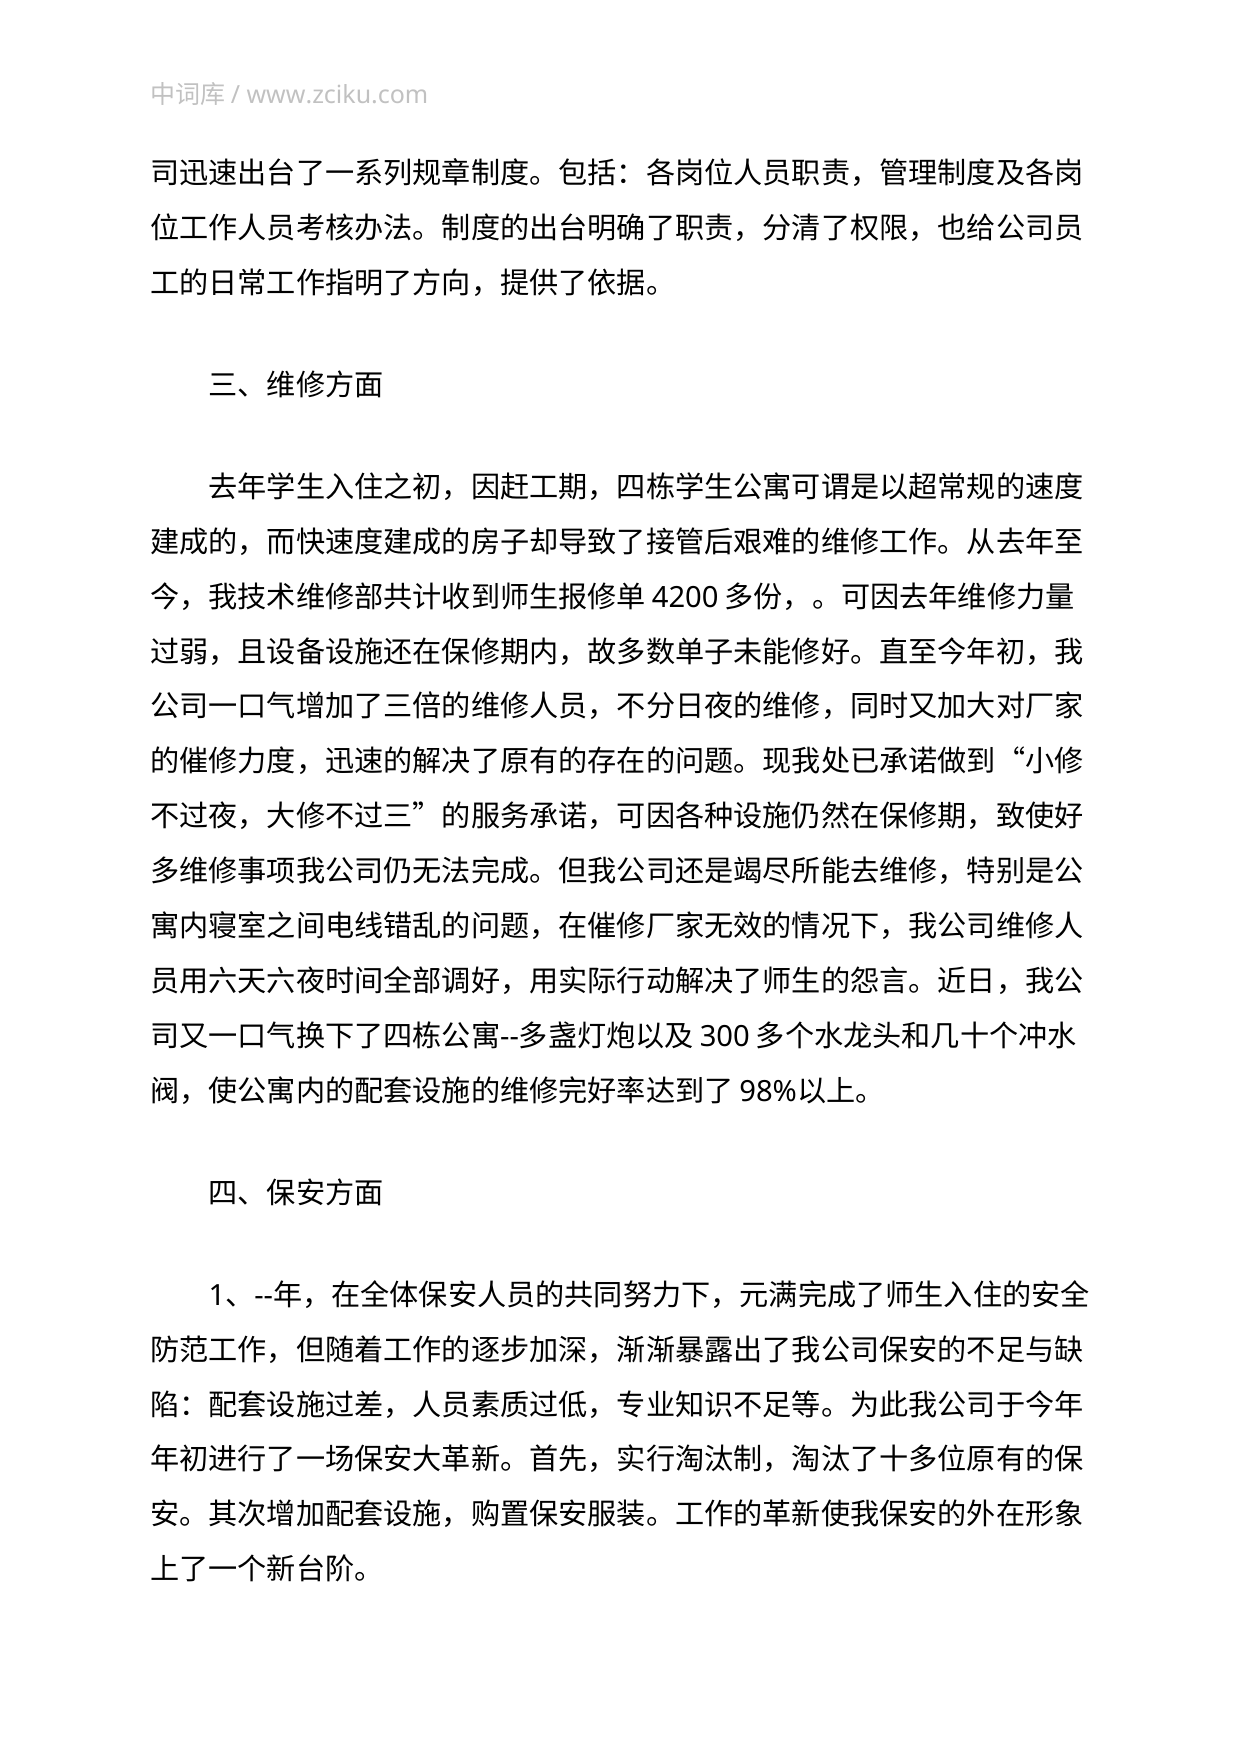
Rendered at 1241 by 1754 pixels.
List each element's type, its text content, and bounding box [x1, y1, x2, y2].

text 四、保安方面 [150, 1169, 1090, 1212]
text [150, 150, 1090, 302]
text 去年学生入住之初，因赶工期，四栋学生公寓可谓是以超常规的速度建成的，而快速度建成的房子却导致了接管后艰难的维修工作。从去年至今，我技术维修部共计收到师生报修单4200多份，。可因去年维修力量过弱，且设备设施还在保修期内，故多数单子未能修好。直至今年初，我公司一口气增加了三倍的维修人员，不分日夜的维修，同时又加大对厂家的催修力度，迅速的解决了原有的存在的问题。现我处已承诺做到“小修不过夜，大修不过三”的服务承诺，可因各种设施仍然在保修期，致使好多维修事项我公司仍无法完成。但我公司还是竭尽所能去维修，特别是公寓内寝室之间电线错乱的问题，在催修厂家无效的情况下，我公司维修人员用六天六夜时间全部调好，用实际行动解决了师生的怨言。近日，我公司又一口气换下了四栋公寓--多盏灯炮以及300多个水龙头和几十个冲水阀，使公寓内的配套设施的维修完好率达到了98%以上。 [150, 463, 1090, 1110]
text 三、维修方面 [150, 362, 1090, 404]
text 1、--年，在全体保安人员的共同努力下，元满完成了师生入住的安全防范工作，但随着工作的逐步加深，渐渐暴露出了我公司保安的不足与缺陷：配套设施过差，人员素质过低，专业知识不足等。为此我公司于今年年初进行了一场保安大革新。首先，实行淘汰制，淘汰了十多位原有的保安。其次增加配套设施，购置保安服装。工作的革新使我保安的外在形象上了一个新台阶。 [150, 1271, 1090, 1588]
